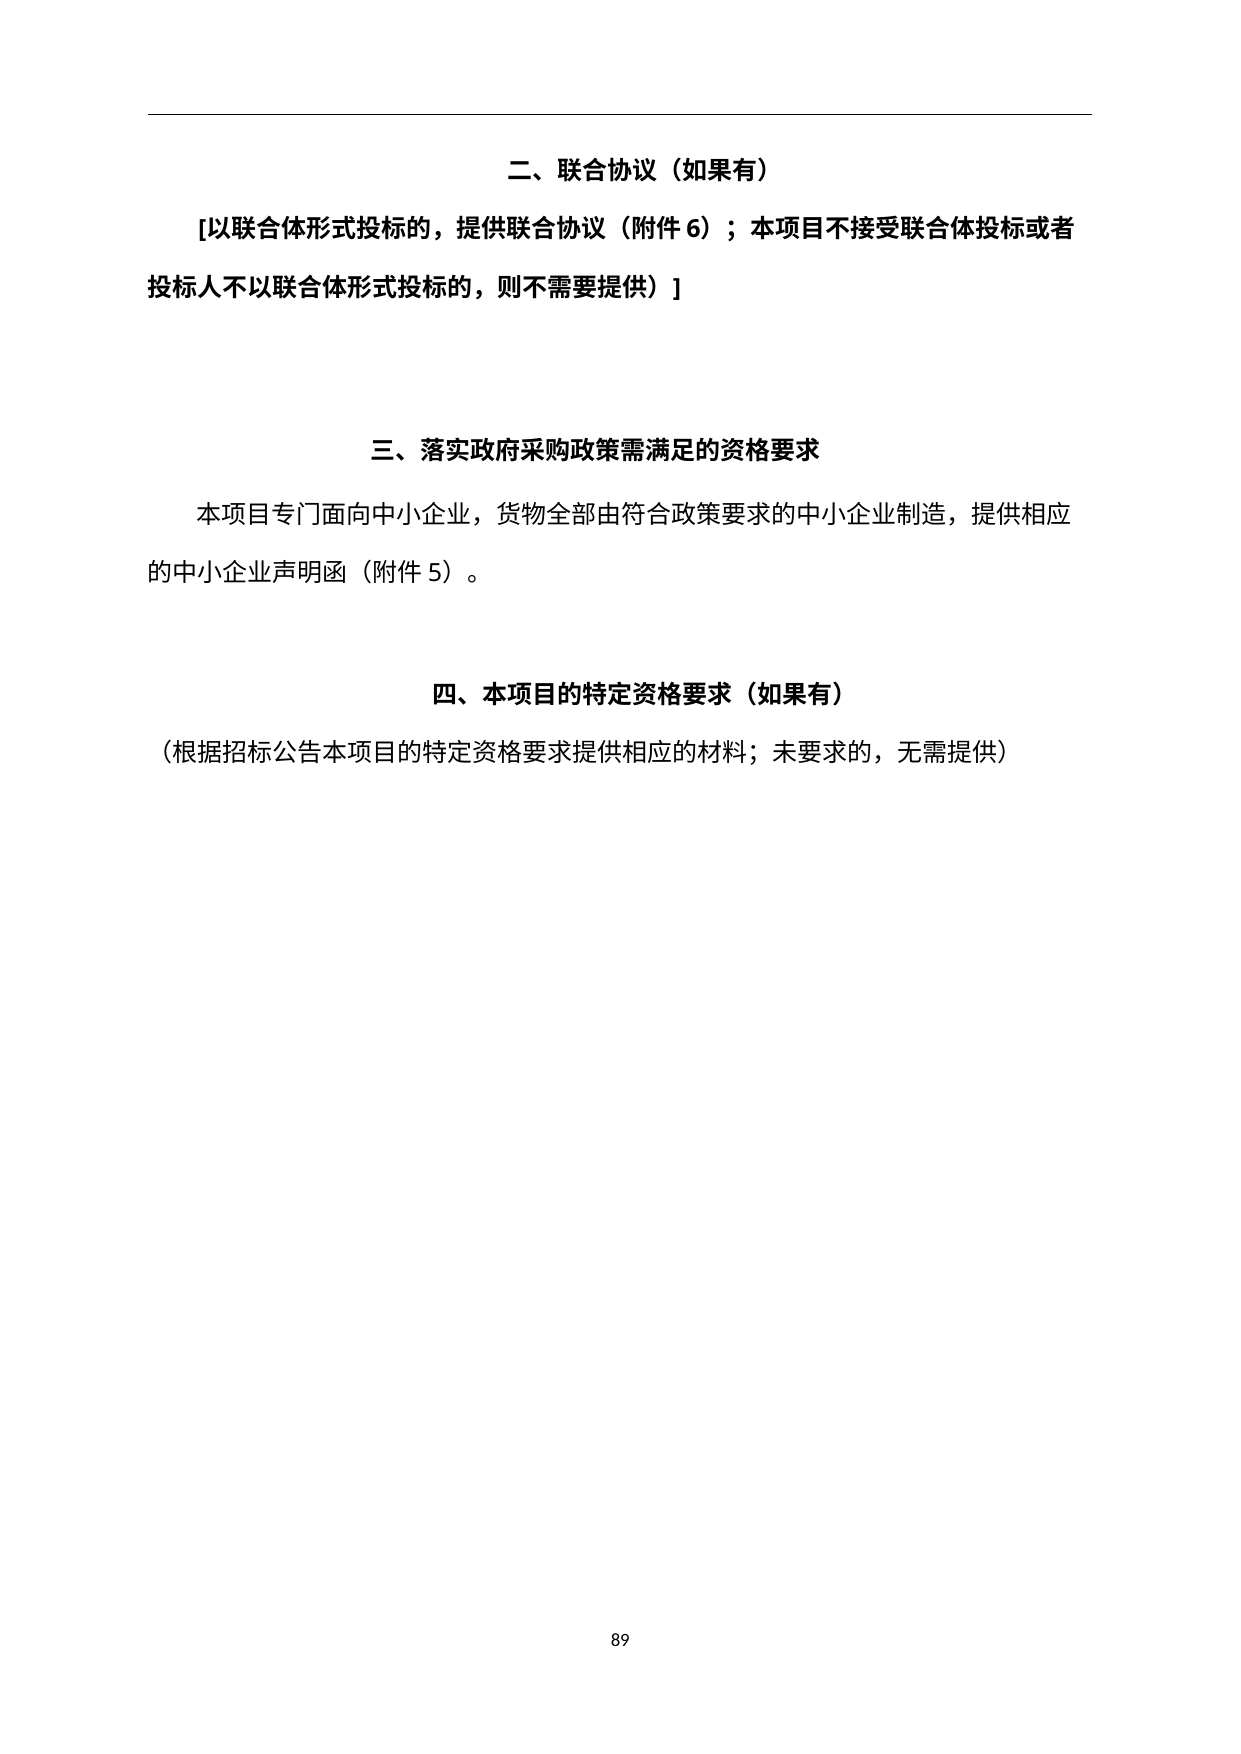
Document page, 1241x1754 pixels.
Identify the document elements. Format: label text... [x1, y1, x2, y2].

text 四、本项目的特定资格要求（如果有） [148, 657, 1092, 715]
text 三、落实政府采购政策需满足的资格要求 [148, 413, 1042, 471]
text 本项目专门面向中小企业，货物全部由符合政策要求的中小企业制造，提供相应的中小企业声明函（附件5）。 [148, 476, 1092, 593]
text 二、联合协议（如果有） [148, 133, 1092, 191]
text （根据招标公告本项目的特定资格要求提供相应的材料；未要求的，无需提供） [148, 715, 1092, 773]
text [以联合体形式投标的，提供联合协议（附件6）；本项目不接受联合体投标或者投标人不以联合体形式投标的，则不需要提供）] [148, 191, 1092, 308]
